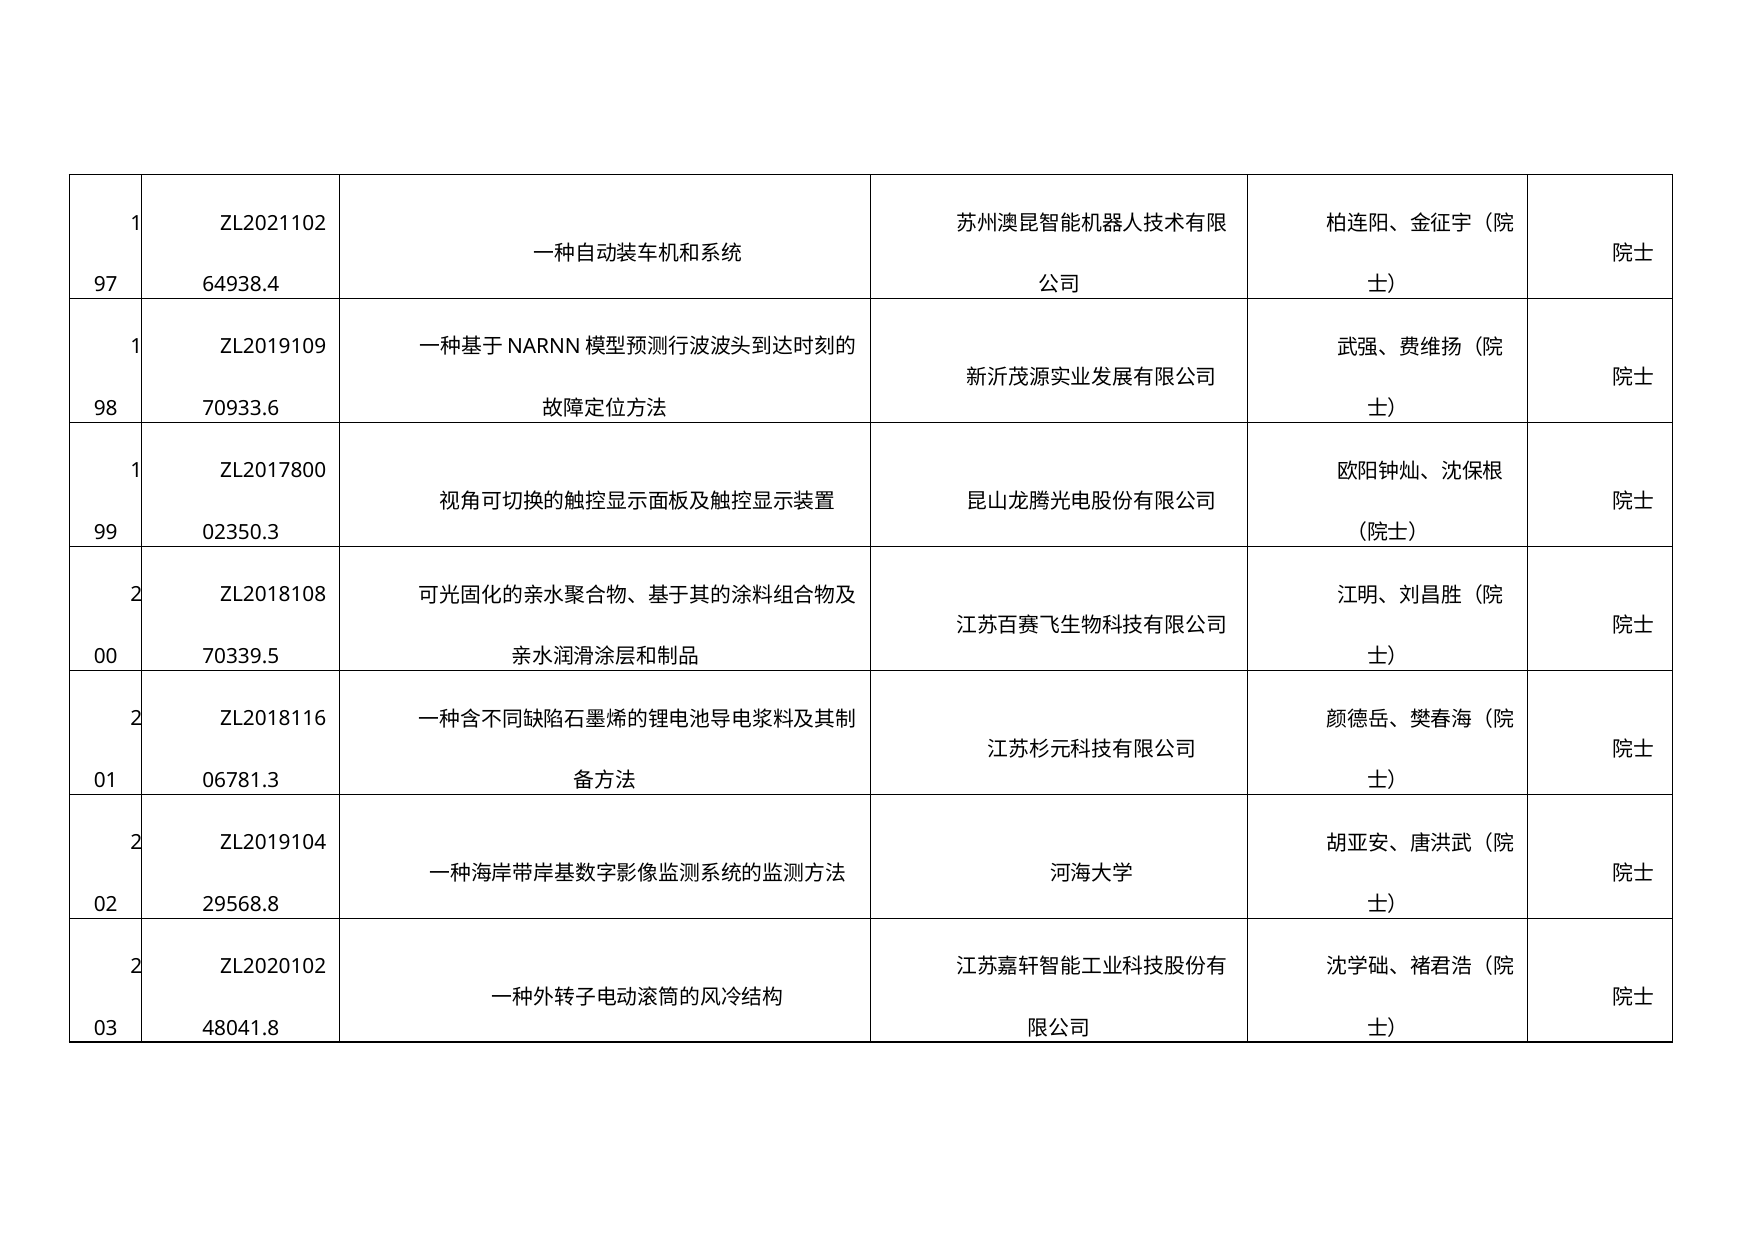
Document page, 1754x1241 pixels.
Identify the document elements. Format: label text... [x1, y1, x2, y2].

table_cell 可光固化的亲水聚合物、基于其的涂料组合物及亲水润滑涂层和制品 [340, 547, 870, 669]
table_cell 院士 [1528, 919, 1672, 1041]
table_cell ZL202010248041.8 [142, 919, 339, 1041]
table_cell 院士 [1528, 547, 1672, 669]
table_cell ZL201810870339.5 [142, 547, 339, 669]
table_cell 胡亚安、唐洪武（院士） [1248, 795, 1527, 917]
table_cell 院士 [1528, 795, 1672, 917]
table_cell 201 [70, 671, 141, 793]
table_cell 视角可切换的触控显示面板及触控显示装置 [340, 423, 870, 546]
table_cell ZL201910970933.6 [142, 299, 339, 422]
table_cell 院士 [1528, 671, 1672, 793]
table_cell ZL201780002350.3 [142, 423, 339, 546]
table_cell 一种基于NARNN模型预测行波波头到达时刻的故障定位方法 [340, 299, 870, 422]
table_cell 院士 [1528, 299, 1672, 422]
table_cell 一种自动装车机和系统 [340, 175, 870, 298]
table_cell 院士 [1528, 175, 1672, 298]
table_cell 院士 [1528, 423, 1672, 546]
table_cell ZL201910429568.8 [142, 795, 339, 917]
table_cell 欧阳钟灿、沈保根（院士） [1248, 423, 1527, 546]
table_cell 苏州澳昆智能机器人技术有限公司 [871, 175, 1247, 298]
table_cell ZL202110264938.4 [142, 175, 339, 298]
table_cell 河海大学 [871, 795, 1247, 917]
table_cell 一种海岸带岸基数字影像监测系统的监测方法 [340, 795, 870, 917]
table_cell 一种含不同缺陷石墨烯的锂电池导电浆料及其制备方法 [340, 671, 870, 793]
table_cell 昆山龙腾光电股份有限公司 [871, 423, 1247, 546]
table_cell 新沂茂源实业发展有限公司 [871, 299, 1247, 422]
table_cell 颜德岳、樊春海（院士） [1248, 671, 1527, 793]
table_cell 203 [70, 919, 141, 1041]
table_cell 江苏杉元科技有限公司 [871, 671, 1247, 793]
table_cell 武强、费维扬（院士） [1248, 299, 1527, 422]
table_cell 200 [70, 547, 141, 669]
table_cell 202 [70, 795, 141, 917]
table_cell 199 [70, 423, 141, 546]
table_cell 江明、刘昌胜（院士） [1248, 547, 1527, 669]
table_cell 江苏百赛飞生物科技有限公司 [871, 547, 1247, 669]
table_cell 柏连阳、金征宇（院士） [1248, 175, 1527, 298]
table_cell 江苏嘉轩智能工业科技股份有限公司 [871, 919, 1247, 1041]
table_cell ZL201811606781.3 [142, 671, 339, 793]
table_cell 沈学础、褚君浩（院士） [1248, 919, 1527, 1041]
table_cell 一种外转子电动滚筒的风冷结构 [340, 919, 870, 1041]
table_cell 198 [70, 299, 141, 422]
table_cell 197 [70, 175, 141, 298]
